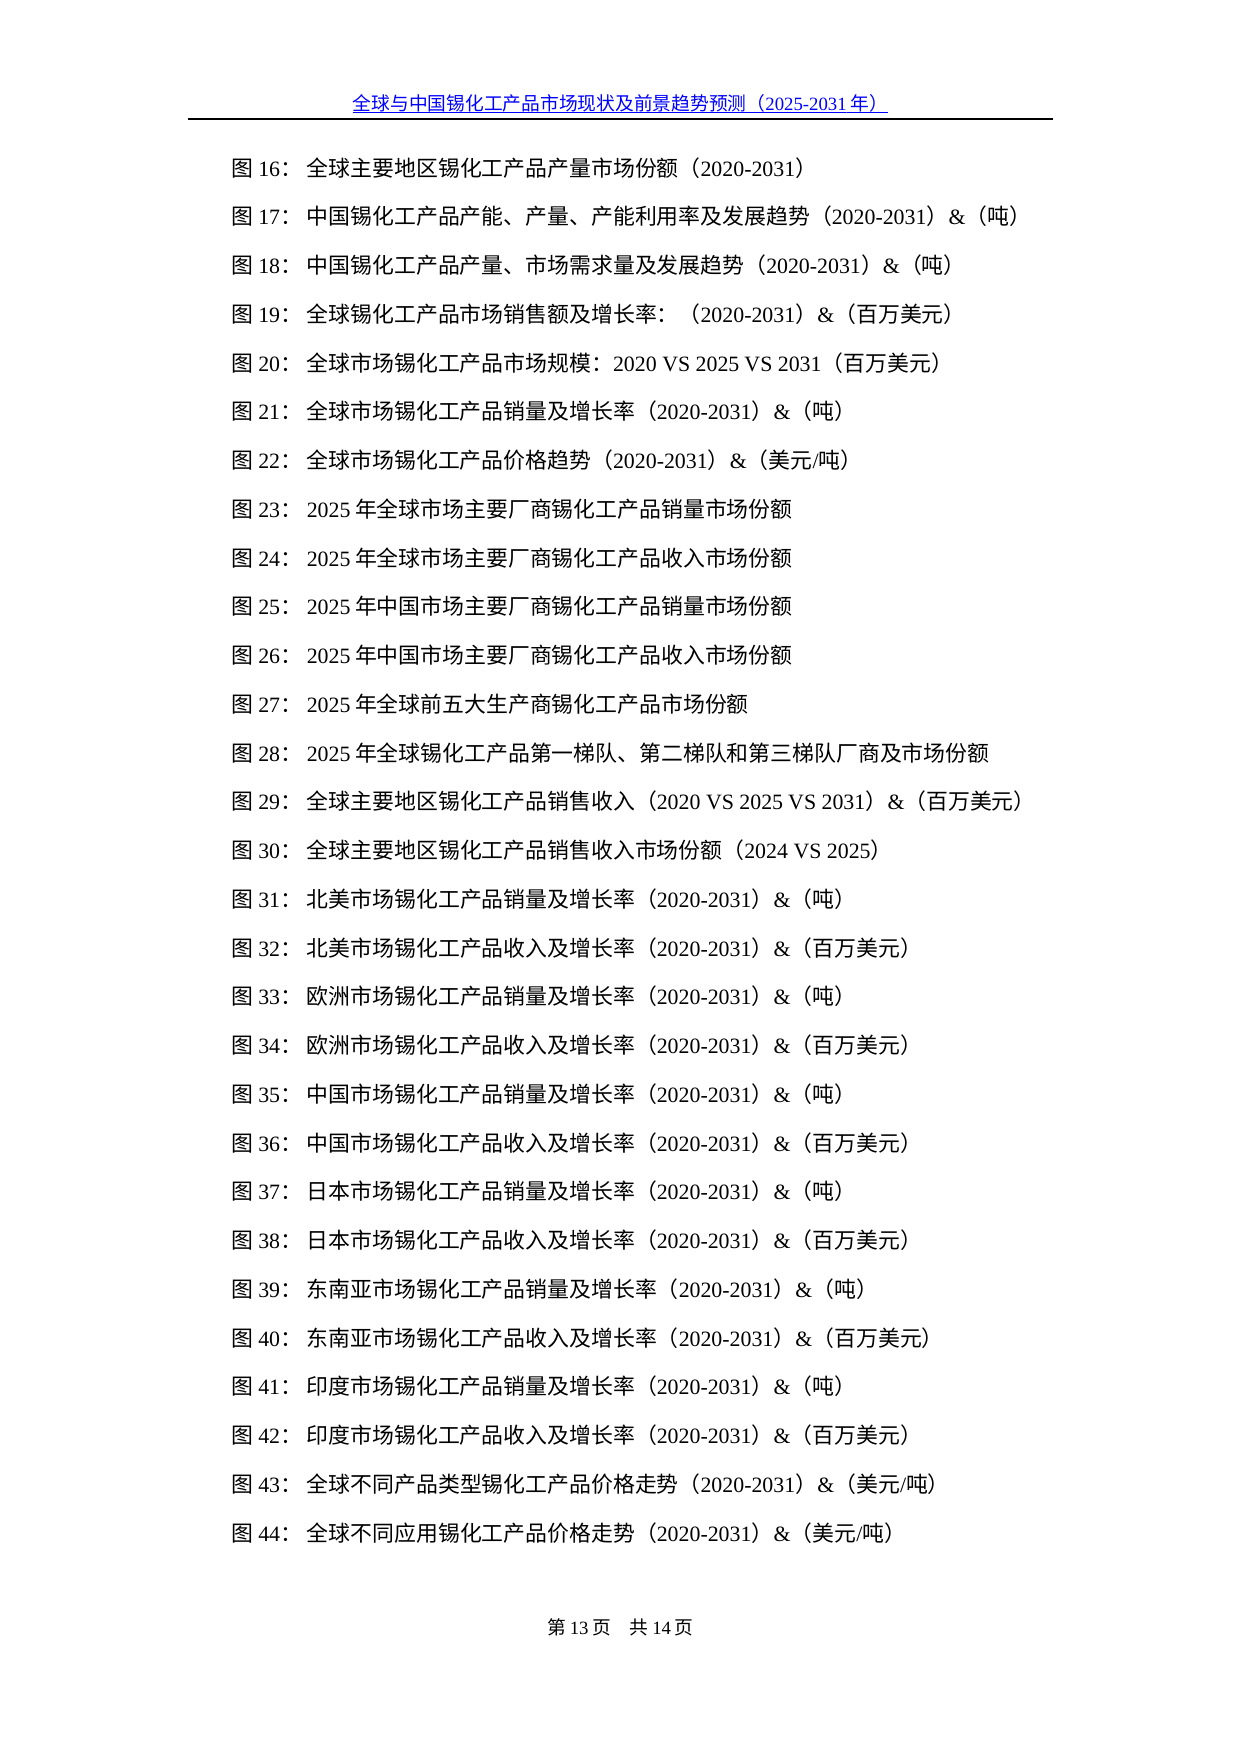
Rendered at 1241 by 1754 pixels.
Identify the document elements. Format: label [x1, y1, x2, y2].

text [187, 150, 1053, 1548]
